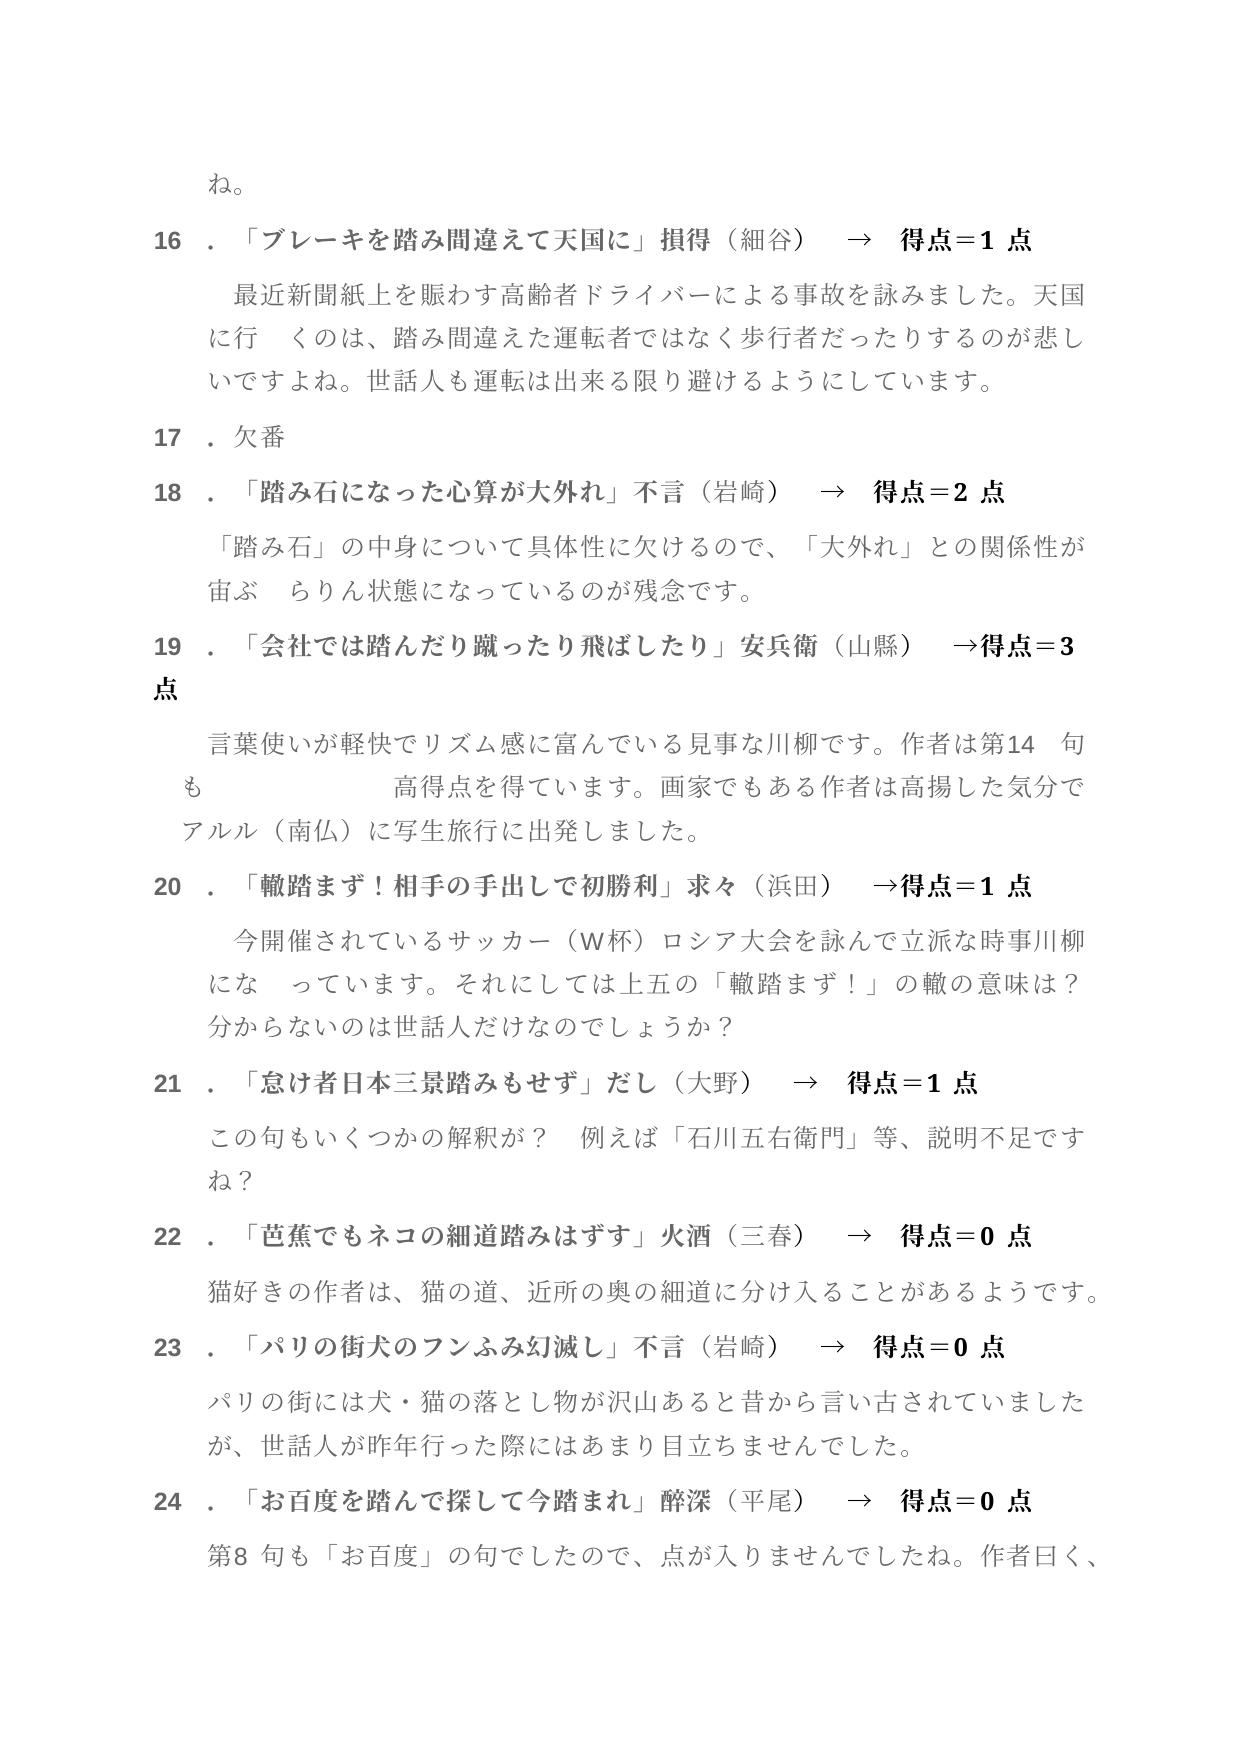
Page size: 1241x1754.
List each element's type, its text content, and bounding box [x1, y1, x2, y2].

text 20．「轍踏まず！相手の手出しで初勝利」求々（浜田） →得点＝1点 [153, 866, 1087, 903]
text 16．「ブレーキを踏み間違えて天国に」損得（細谷） → 得点＝1点 [153, 220, 1087, 257]
text 21．「怠け者日本三景踏みもせず」だし（大野） → 得点＝1点 [153, 1063, 1087, 1100]
text パリの街には犬・猫の落とし物が沢山あると昔から言い古されていましたが、世話人が昨年行った際にはあまり目立ちませんでした。 [153, 1382, 1087, 1463]
text 18．「踏み石になった心算が大外れ」不言（岩崎） → 得点＝2点 [153, 472, 1087, 509]
text 「踏み石」の中身について具体性に欠けるので、「大外れ」との関係性が宙ぶ らりん状態になっているのが残念です。 [180, 527, 1087, 608]
text 24．「お百度を踏んで探して今踏まれ」醉深（平尾） → 得点＝0点 [153, 1481, 1087, 1518]
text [153, 164, 1087, 202]
text 23．「パリの街犬のフンふみ幻滅し」不言（岩崎） → 得点＝0点 [153, 1327, 1087, 1364]
text 今開催されているサッカー（W杯）ロシア大会を詠んで立派な時事川柳にな っています。それにしては上五の「轍踏まず！」の轍の意味は？ 分からないのは世話人だけなのでしょうか？ [180, 921, 1087, 1045]
text 22．「芭蕉でもネコの細道踏みはずす」火酒（三春） → 得点＝0点 [153, 1216, 1087, 1254]
text 最近新聞紙上を賑わす高齢者ドライバーによる事故を詠みました。天国に行 くのは、踏み間違えた運転者ではなく歩行者だったりするのが悲しいですよね。世話人も運転は出来る限り避けるようにしています。 [180, 275, 1087, 399]
text 猫好きの作者は、猫の道、近所の奥の細道に分け入ることがあるようです。 [153, 1272, 1087, 1309]
text この句もいくつかの解釈が？ 例えば「石川五右衛門」等、説明不足ですね？ [153, 1118, 1087, 1198]
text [153, 1536, 1087, 1573]
text 19．「会社では踏んだり蹴ったり飛ばしたり」安兵衛（山縣） →得点＝3点 [153, 626, 1087, 706]
text 言葉使いが軽快でリズム感に富んでいる見事な川柳です。作者は第14句も 高得点を得ています。画家でもある作者は高揚した気分でアルル（南仏）に写生旅行に出発しました。 [177, 724, 1087, 848]
text 17．欠番 [153, 417, 1087, 454]
